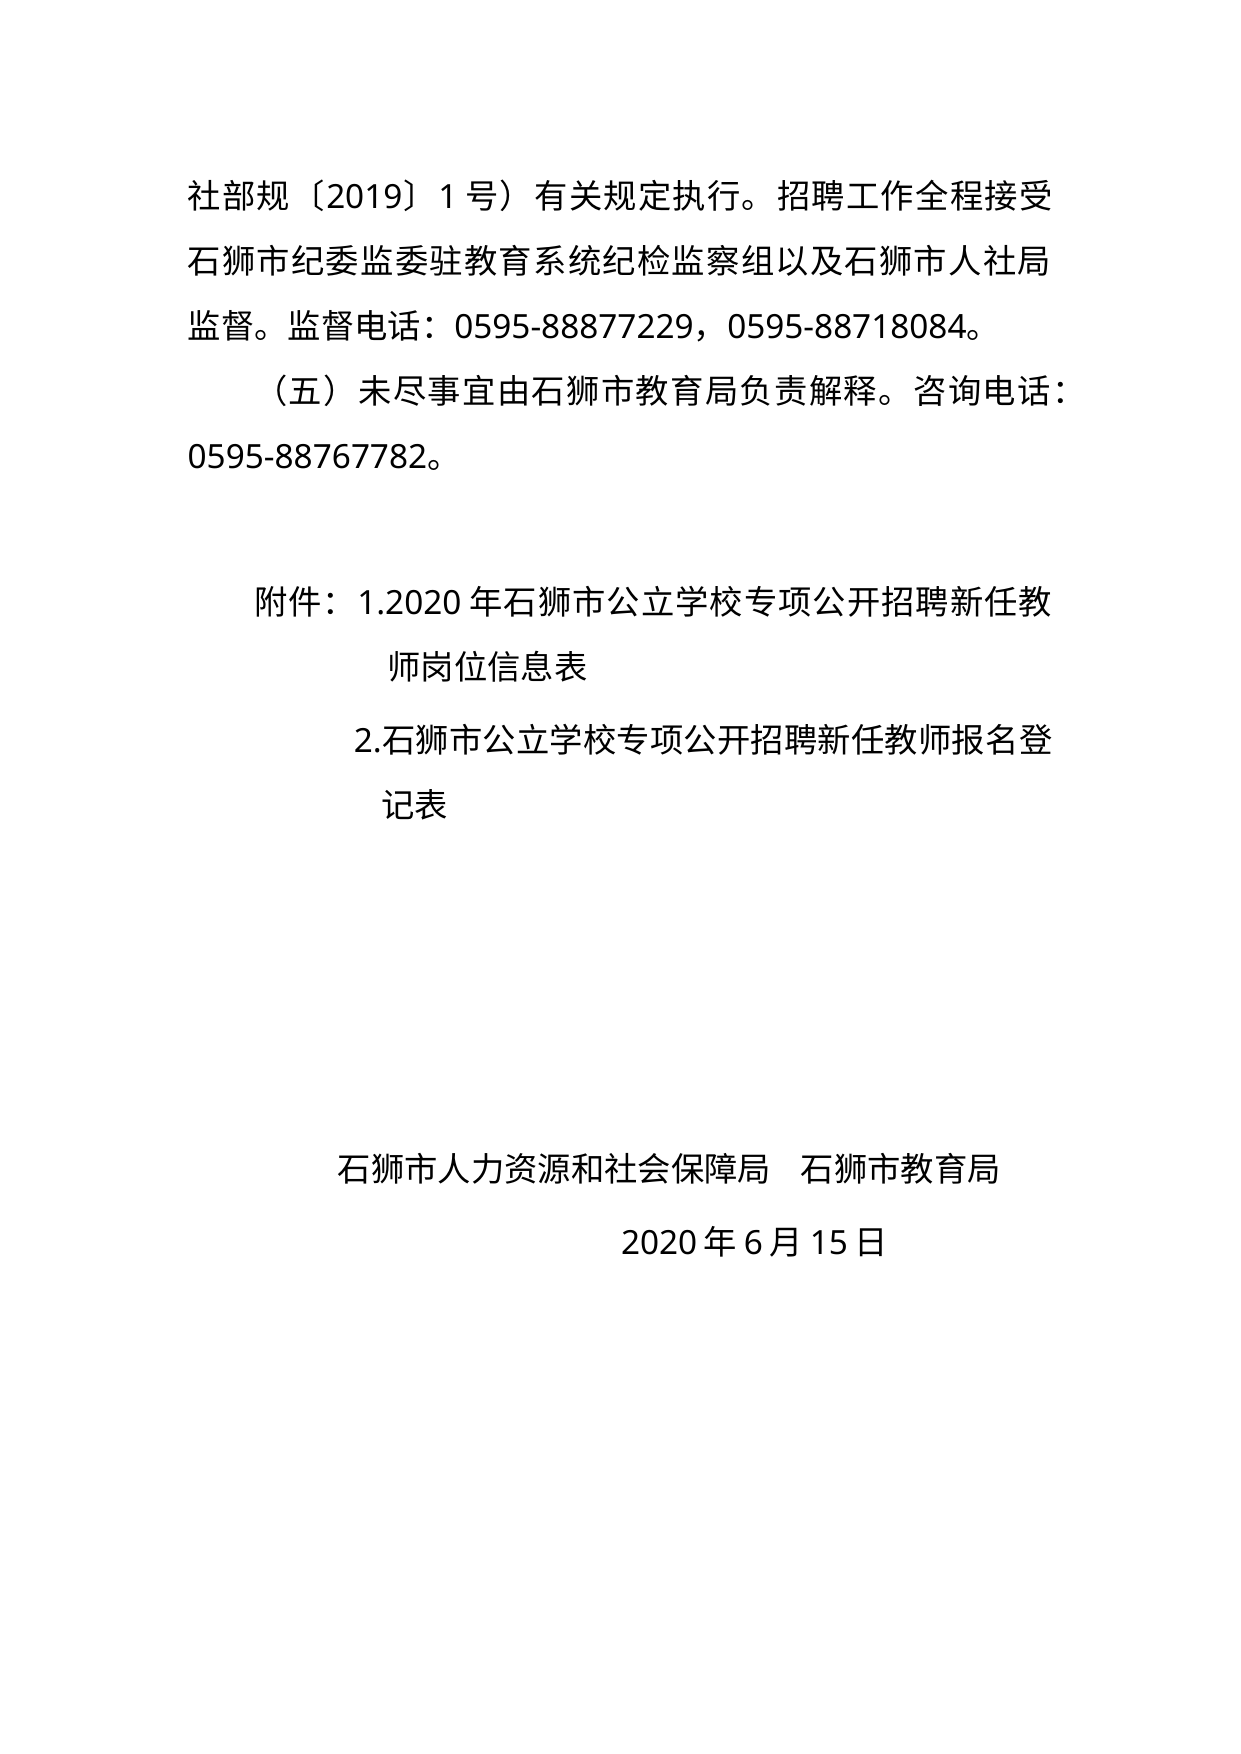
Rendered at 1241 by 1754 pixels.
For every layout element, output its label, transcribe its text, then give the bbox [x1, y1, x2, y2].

text 附件：1.2020年石狮市公立学校专项公开招聘新任教师岗位信息表 [254, 568, 1053, 698]
text 2.石狮市公立学校专项公开招聘新任教师报名登记表 [354, 705, 1053, 835]
text 石狮市人力资源和社会保障局 石狮市教育局 [187, 1134, 1053, 1199]
text 社部规〔2019〕1号）有关规定执行。招聘工作全程接受石狮市纪委监委驻教育系统纪检监察组以及石狮市人社局监督。监督电话：0595-88877229，0595-88718084。 [187, 162, 1053, 357]
text （五）未尽事宜由石狮市教育局负责解释。咨询电话：0595-88767782。 [187, 357, 1053, 487]
text 2020年6月15日 [187, 1207, 1053, 1272]
